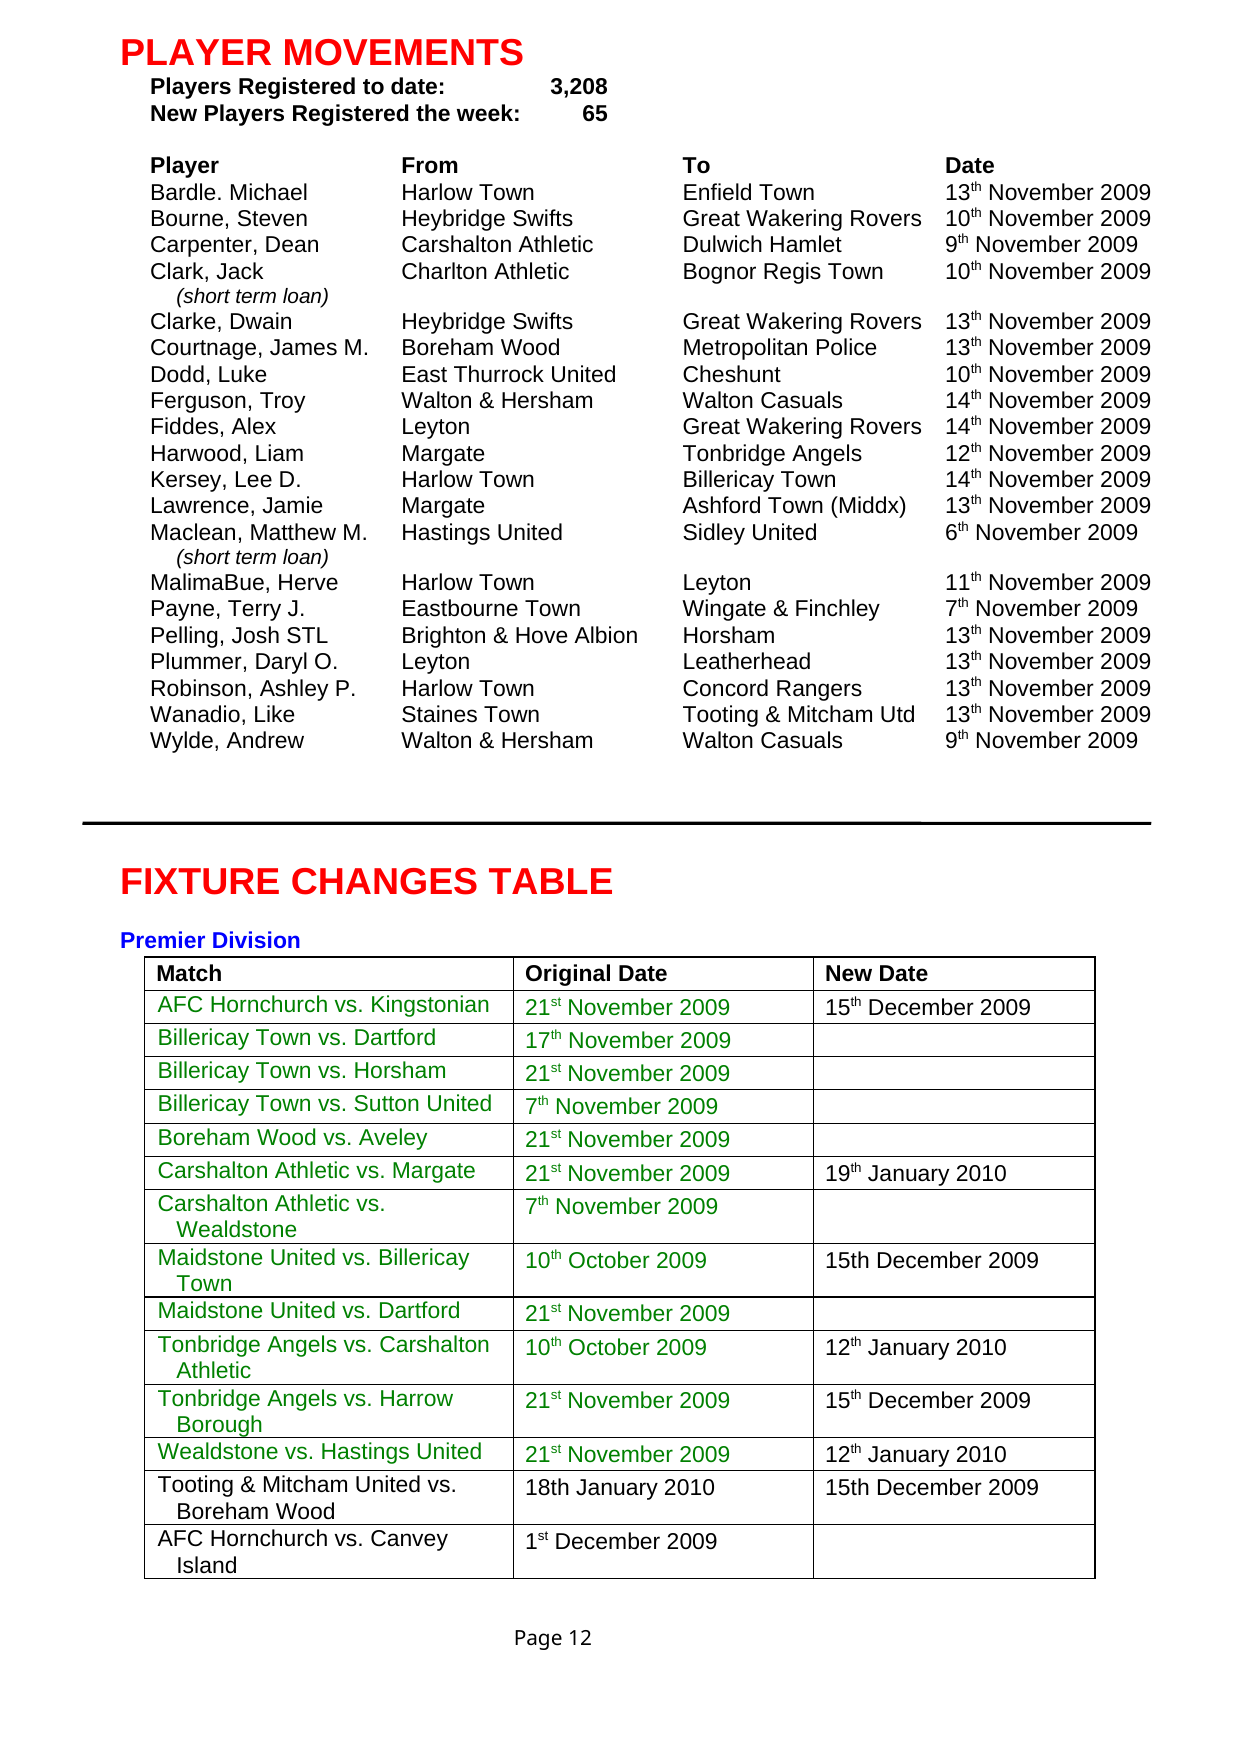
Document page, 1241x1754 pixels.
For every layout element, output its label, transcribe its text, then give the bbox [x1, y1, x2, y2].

table_cell 18th January 2010 [514, 1471, 813, 1524]
table_cell 19th January 2010 [814, 1157, 1094, 1189]
text Clark, Jack Charlton Athletic Bognor Regis Town 10th November 2009 [150, 258, 1170, 284]
text Pelling, Josh STL Brighton & Hove Horsham 13th November 2009 [150, 622, 1170, 648]
table_cell 21st November 2009 [514, 1298, 813, 1330]
text Maclean, Matthew M. United Sidley United 6th November 2009 [150, 519, 1170, 545]
table_cell 1st December 2009 [514, 1525, 813, 1578]
table_header Original Date [514, 958, 813, 989]
table_cell Tooting & Mitcham United vs. Boreham Wood [145, 1471, 513, 1524]
table_cell 7th November 2009 [514, 1090, 813, 1122]
text Players Registered to date: 3,208 [150, 73, 1141, 99]
table_cell 15th December 2009 [814, 1244, 1094, 1296]
table_cell 21st November 2009 [514, 1157, 813, 1189]
table_cell AFC Hornchurch vs. [145, 1525, 513, 1578]
text PLAYER MOVEMENTS [120, 30, 1141, 73]
table_cell 21st November 2009 [514, 1385, 813, 1437]
text Dodd, Luke East Thurrock United 10th November 2009 [150, 361, 1170, 387]
table_cell 21st November 2009 [514, 991, 813, 1023]
table_cell [814, 1090, 1094, 1122]
text Plummer, Daryl O. Leyton Leatherhead 13th November 2009 [150, 648, 1170, 674]
text Robinson, Ashley P. Rangers 13th November 2009 [150, 674, 1170, 701]
text , Troy Walton & Hersham Walton Casuals 14th November 2009 [150, 387, 1170, 413]
table_cell [814, 1190, 1094, 1243]
table_cell 15th December 2009 [814, 1385, 1094, 1437]
text (short term loan) [176, 545, 1170, 569]
text MalimaBue, Herve Leyton 11th November 2009 [150, 569, 1170, 595]
table_cell Tonbridge Angels vs. Carshalton Athletic [145, 1331, 513, 1383]
table_header New Date [814, 958, 1094, 989]
text Wylde, Andrew Walton & Hersham Walton Casuals 9th November 2009 [150, 727, 1170, 753]
table_cell 21st November 2009 [514, 1438, 813, 1470]
text Harwood, Liam Tonbridge Angels 12th November 2009 [150, 440, 1170, 466]
table_cell [814, 1298, 1094, 1330]
table_cell 21st November 2009 [514, 1124, 813, 1156]
text Courtnage, James M. Boreham Wood Metropolitan Police 13th November 2009 [150, 334, 1170, 361]
table_cell [814, 1124, 1094, 1156]
text Wanadio, Like Tooting & Mitcham Utd 13th November 2009 [150, 701, 1170, 727]
table_cell [814, 1525, 1094, 1578]
table_cell Carshalton Athletic vs. [145, 1157, 513, 1189]
text New Players Registered the week: 65 [150, 99, 1141, 126]
table_cell 15th December 2009 [814, 1471, 1094, 1524]
table_cell Billericay Town vs. Horsham [145, 1057, 513, 1089]
table_cell 21st November 2009 [514, 1057, 813, 1089]
table_cell 10th October 2009 [514, 1244, 813, 1296]
table_cell 17th November 2009 [514, 1024, 813, 1056]
text Premier Division [120, 927, 1150, 953]
table_cell Boreham Wood vs. Aveley [145, 1124, 513, 1156]
table_cell 12th January 2010 [814, 1438, 1094, 1470]
text Payne, Terry J. Wingate & Finchley 7th November 2009 [150, 595, 1170, 622]
text , Jamie (Middx) 13th November 2009 [150, 492, 1170, 519]
table_header Match [145, 958, 513, 989]
text Kersey, Lee D. Billericay Town 14th November 2009 [150, 466, 1170, 492]
text Carpenter, Dean Carshalton Athletic Dulwich Hamlet 9th November 2009 [150, 231, 1170, 258]
table_cell [814, 1057, 1094, 1089]
table_cell United vs. Billericay Town [145, 1244, 513, 1296]
table_cell Billericay Town vs. Sutton United [145, 1090, 513, 1122]
text Player From To Date [150, 152, 1170, 178]
table_cell [814, 1024, 1094, 1056]
table_cell Tonbridge Angels vs. Borough [145, 1385, 513, 1437]
table_cell Billericay Town vs. [145, 1024, 513, 1056]
table_cell Wealdstone vs. United [145, 1438, 513, 1470]
text FIXTURE CHANGES TABLE [120, 859, 1141, 902]
table_cell Maidstone United vs. [145, 1298, 513, 1330]
text Fiddes, Alex Leyton Great Wakering Rovers 14th November 2009 [150, 413, 1170, 440]
text (short term loan) [176, 284, 1170, 308]
table_cell 15th December 2009 [814, 991, 1094, 1023]
table_cell AFC Hornchurch vs. Kingstonian [145, 991, 513, 1023]
table_cell 7th November 2009 [514, 1190, 813, 1243]
text Bardle. Michael 13th November 2009 [150, 178, 1170, 205]
text Clarke, Dwain Heybridge Swifts Great Wakering Rovers 13th November 2009 [150, 308, 1170, 334]
text Bourne, Steven Heybridge Swifts Great Wakering Rovers 10th November 2009 [150, 205, 1170, 231]
table_cell 10th October 2009 [514, 1331, 813, 1383]
table_cell 12th January 2010 [814, 1331, 1094, 1383]
table_cell Carshalton Athletic vs. Wealdstone [145, 1190, 513, 1243]
